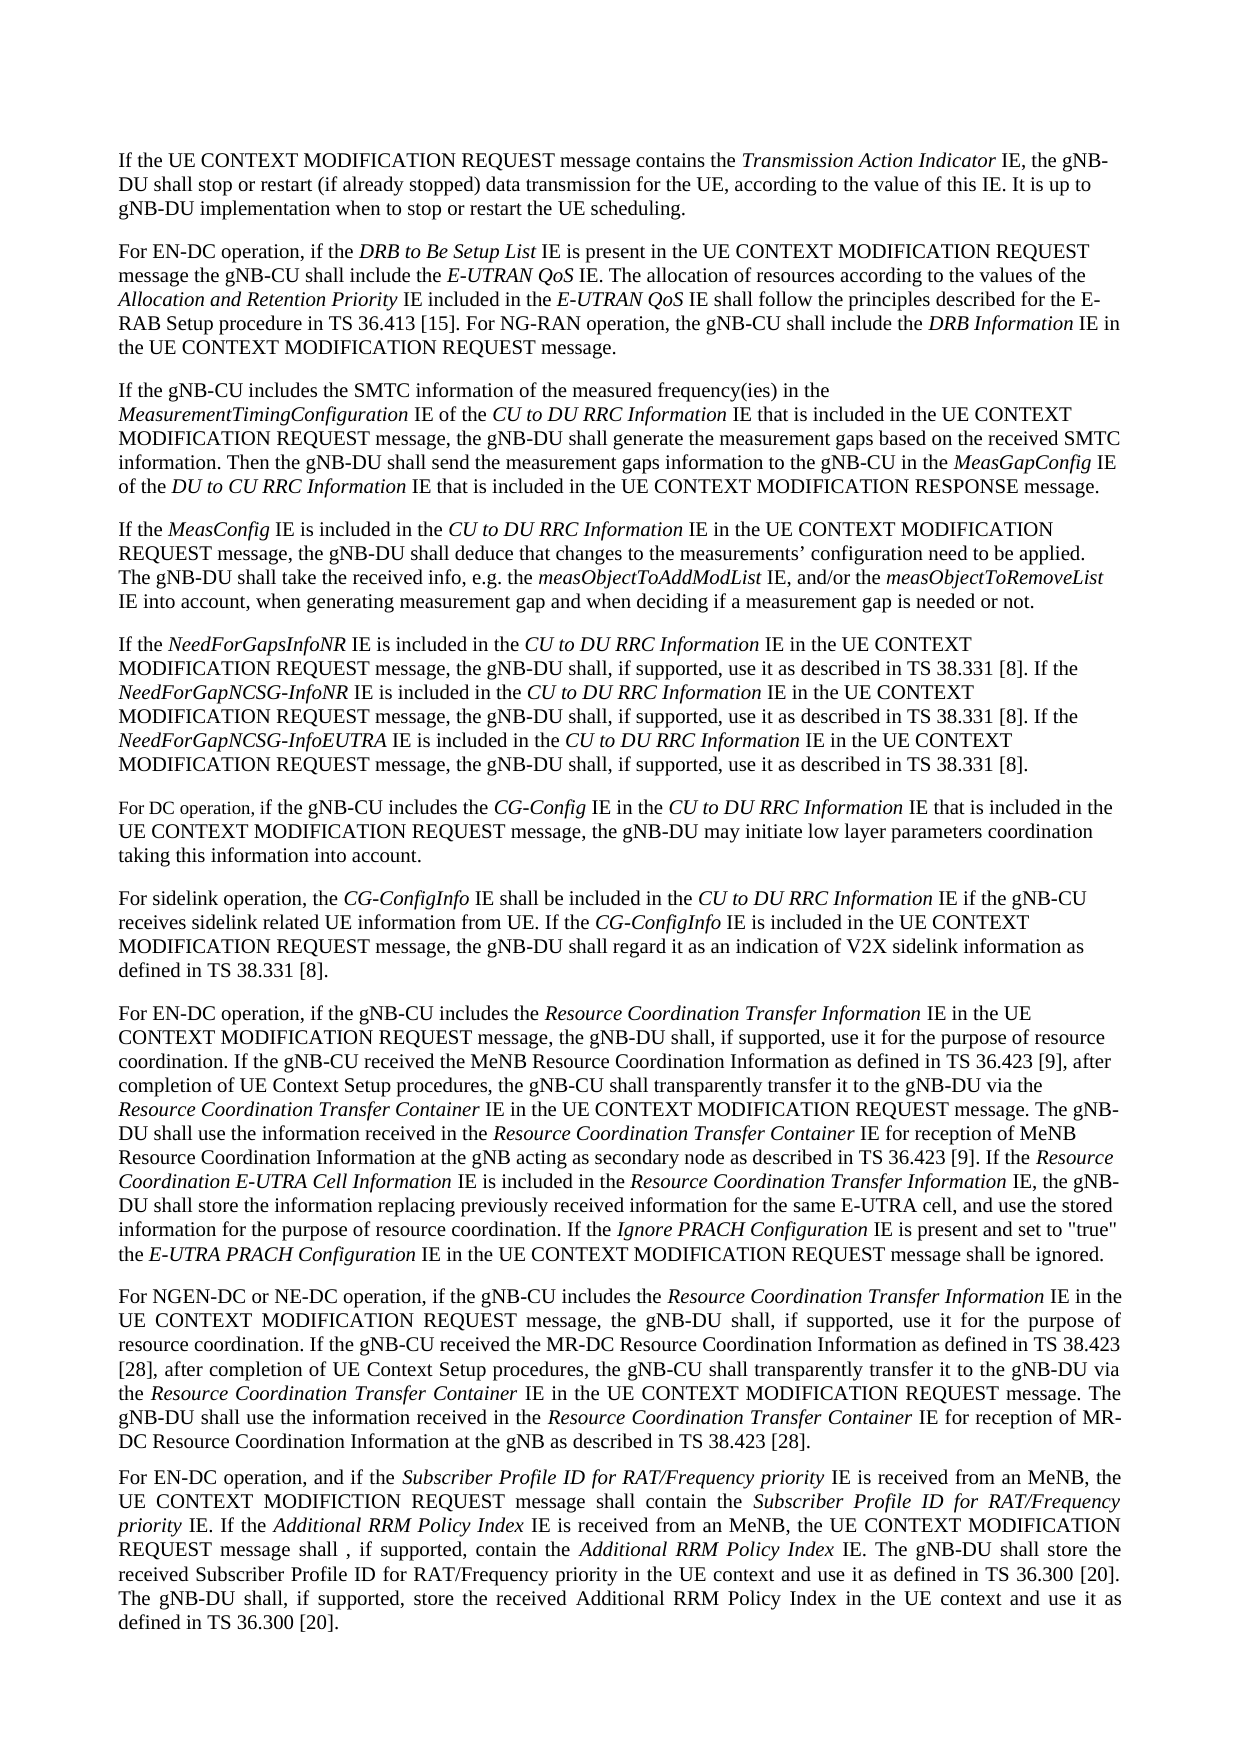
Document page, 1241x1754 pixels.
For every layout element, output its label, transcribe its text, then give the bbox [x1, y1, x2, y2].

text For DC operation, if the gNB-CU includes the CG-Config IE in the CU to DU RRC Information IE that is included in the UE CONTEXT MODIFICATION REQUEST message, the gNB-DU may initiate low layer parameters coordination taking this information into account. [118, 795, 1122, 867]
text For NGEN-DC or NE-DC operation, if the gNB-CU includes the Resource Coordination Transfer Information IE in the UE CONTEXT MODIFICATION REQUEST message, the gNB-DU shall, if supported, use it for the purpose of resource coordination. If the gNB-CU received the MR-DC Resource Coordination Information as defined in TS 38.423 [28], after completion of UE Context Setup procedures, the gNB-CU shall transparently transfer it to the gNB-DU via the Resource Coordination Transfer Container IE in the UE CONTEXT MODIFICATION REQUEST message. The gNB-DU shall use the information received in the Resource Coordination Transfer Container IE for reception of MR-DC Resource Coordination Information at the gNB as described in TS 38.423 [28]. [118, 1284, 1122, 1453]
text If the NeedForGapsInfoNR IE is included in the CU to DU RRC Information IE in the UE CONTEXT MODIFICATION REQUEST message, the gNB-DU shall, if supported, use it as described in TS 38.331 [8]. If the NeedForGapNCSG-InfoNR IE is included in the CU to DU RRC Information IE in the UE CONTEXT MODIFICATION REQUEST message, the gNB-DU shall, if supported, use it as described in TS 38.331 [8]. If the NeedForGapNCSG-InfoEUTRA IE is included in the CU to DU RRC Information IE in the UE CONTEXT MODIFICATION REQUEST message, the gNB-DU shall, if supported, use it as described in TS 38.331 [8]. [118, 632, 1122, 776]
text If the gNB-CU includes the SMTC information of the measured frequency(ies) in the MeasurementTimingConfiguration IE of the CU to DU RRC Information IE that is included in the UE CONTEXT MODIFICATION REQUEST message, the gNB-DU shall generate the measurement gaps based on the received SMTC information. Then the gNB-DU shall send the measurement gaps information to the gNB-CU in the MeasGapConfig IE of the DU to CU RRC Information IE that is included in the UE CONTEXT MODIFICATION RESPONSE message. [118, 378, 1122, 498]
text For EN-DC operation, if the gNB-CU includes the Resource Coordination Transfer Information IE in the UE CONTEXT MODIFICATION REQUEST message, the gNB-DU shall, if supported, use it for the purpose of resource coordination. If the gNB-CU received the MeNB Resource Coordination Information as defined in TS 36.423 [9], after completion of UE Context Setup procedures, the gNB-CU shall transparently transfer it to the gNB-DU via the Resource Coordination Transfer Container IE in the UE CONTEXT MODIFICATION REQUEST message. The gNB-DU shall use the information received in the Resource Coordination Transfer Container IE for reception of MeNB Resource Coordination Information at the gNB acting as secondary node as described in TS 36.423 [9]. If the Resource Coordination E-UTRA Cell Information IE is included in the Resource Coordination Transfer Information IE, the gNB-DU shall store the information replacing previously received information for the same E-UTRA cell, and use the stored information for the purpose of resource coordination. If the Ignore PRACH Configuration IE is present and set to "true" the E-UTRA PRACH Configuration IE in the UE CONTEXT MODIFICATION REQUEST message shall be ignored. [118, 1001, 1122, 1266]
text If the UE CONTEXT MODIFICATION REQUEST message contains the Transmission Action Indicator IE, the gNB-DU shall stop or restart (if already stopped) data transmission for the UE, according to the value of this IE. It is up to gNB-DU implementation when to stop or restart the UE scheduling. [118, 148, 1122, 220]
text If the MeasConfig IE is included in the CU to DU RRC Information IE in the UE CONTEXT MODIFICATION REQUEST message, the gNB-DU shall deduce that changes to the measurements’ configuration need to be applied. The gNB-DU shall take the received info, e.g. the measObjectToAddModList IE, and/or the measObjectToRemoveList IE into account, when generating measurement gap and when deciding if a measurement gap is needed or not. [118, 517, 1122, 613]
text For EN-DC operation, if the DRB to Be Setup List IE is present in the UE CONTEXT MODIFICATION REQUEST message the gNB-CU shall include the E-UTRAN QoS IE. The allocation of resources according to the values of the Allocation and Retention Priority IE included in the E-UTRAN QoS IE shall follow the principles described for the E-RAB Setup procedure in TS 36.413 [15]. For NG-RAN operation, the gNB-CU shall include the DRB Information IE in the UE CONTEXT MODIFICATION REQUEST message. [118, 239, 1122, 359]
text For EN-DC operation, and if the Subscriber Profile ID for RAT/Frequency priority IE is received from an MeNB, the UE CONTEXT MODIFICTION REQUEST message shall contain the Subscriber Profile ID for RAT/Frequency priority IE. If the Additional RRM Policy Index IE is received from an MeNB, the UE CONTEXT MODIFICATION REQUEST message shall , if supported, contain the Additional RRM Policy Index IE. The gNB-DU shall store the received Subscriber Profile ID for RAT/Frequency priority in the UE context and use it as defined in TS 36.300 [20]. The gNB-DU shall, if supported, store the received Additional RRM Policy Index in the UE context and use it as defined in TS 36.300 [20]. [118, 1465, 1122, 1634]
text For sidelink operation, the CG-ConfigInfo IE shall be included in the CU to DU RRC Information IE if the gNB-CU receives sidelink related UE information from UE. If the CG-ConfigInfo IE is included in the UE CONTEXT MODIFICATION REQUEST message, the gNB-DU shall regard it as an indication of V2X sidelink information as defined in TS 38.331 [8]. [118, 886, 1122, 982]
